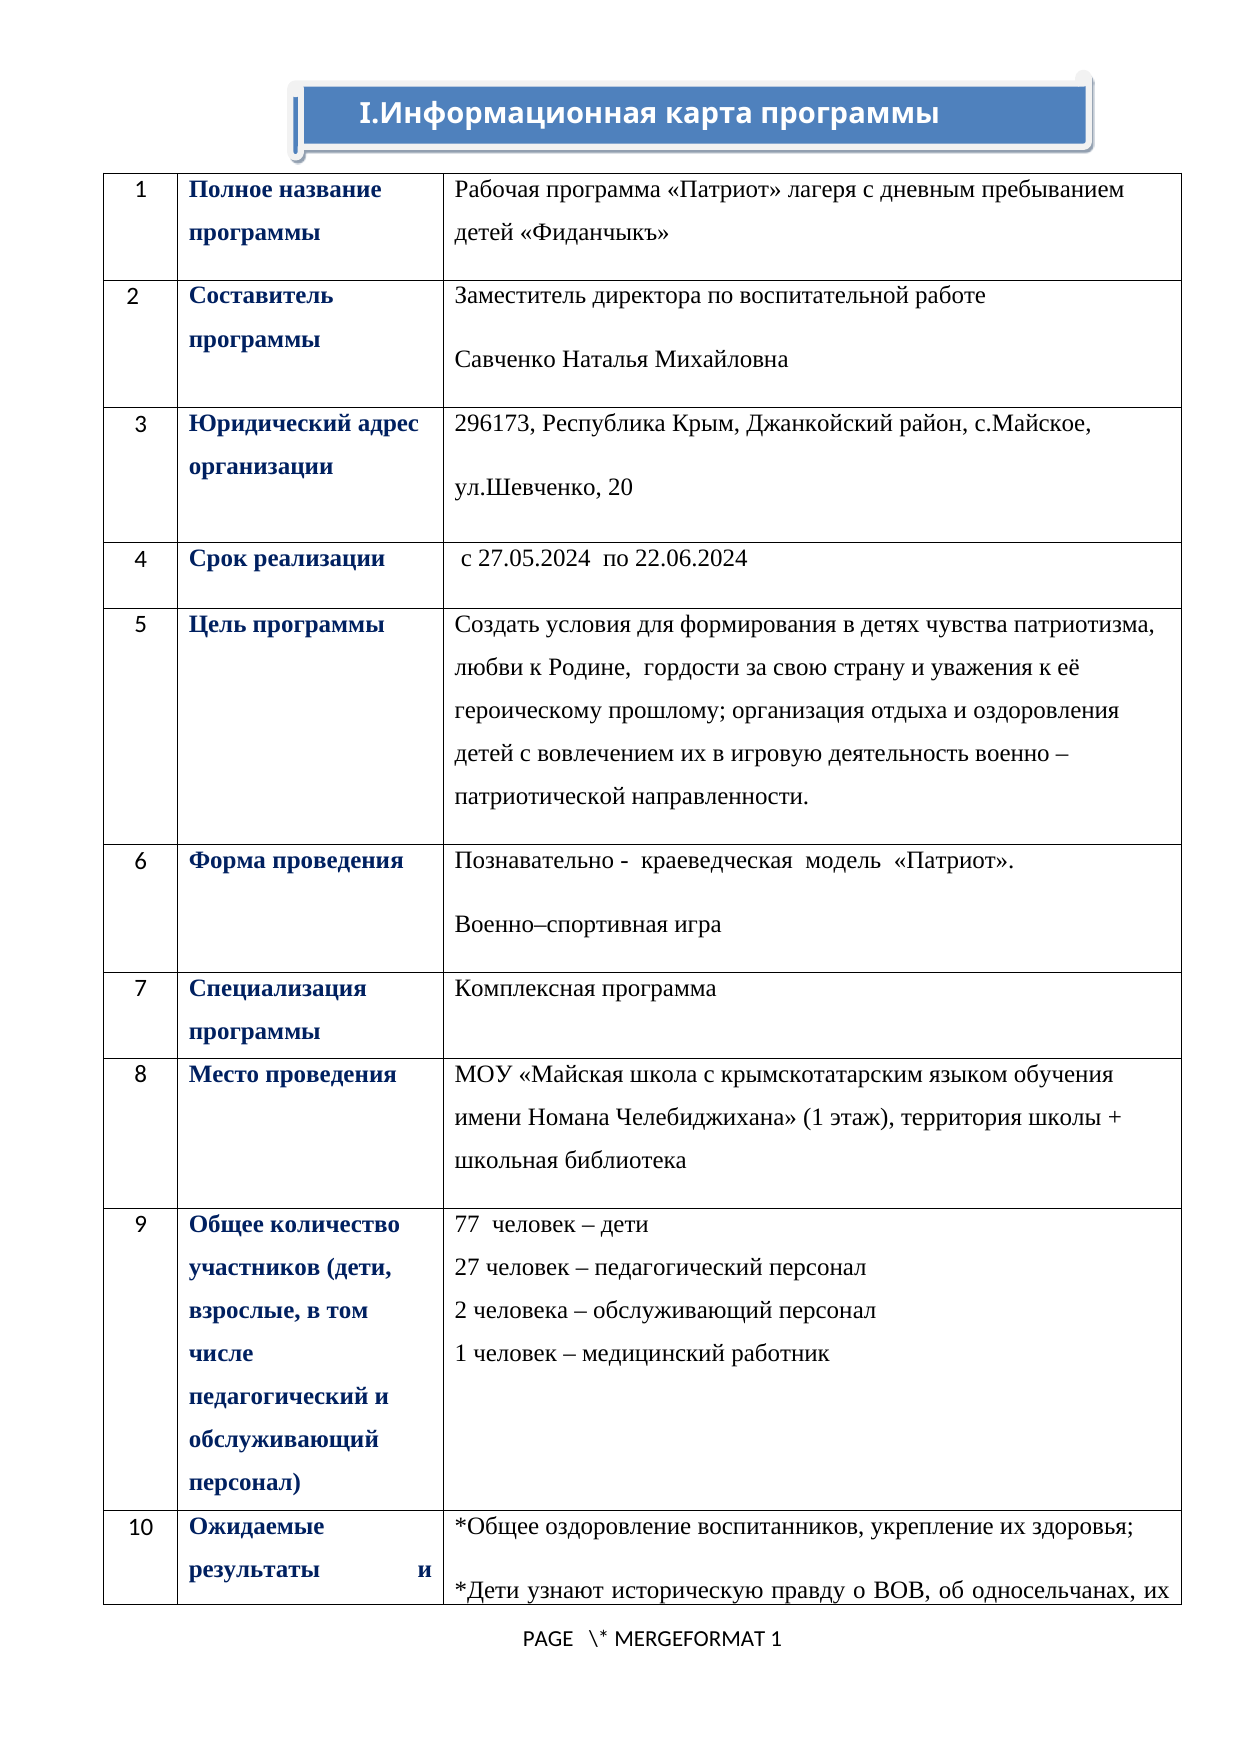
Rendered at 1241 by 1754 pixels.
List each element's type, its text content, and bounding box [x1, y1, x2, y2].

table_cell Заместитель директора по воспитательной работе Савченко Наталья Михайловна [444, 281, 1181, 407]
table_cell Специализация программы [178, 973, 443, 1058]
table_cell 296173, Республика Крым, Джанкойский район, с.Майское, ул.Шевченко, 20 [444, 408, 1181, 542]
table_cell Форма проведения [178, 845, 443, 972]
table_cell 77 человек – дети 27 человек – педагогический персонал 2 человека – обслуживающий персонал 1 человек – медицинский работник [444, 1209, 1181, 1510]
table_cell Составитель программы [178, 281, 443, 407]
table_cell 5 [104, 609, 177, 844]
table_cell 2 [104, 281, 177, 407]
table_cell Создать условия для формирования в детях чувства патриотизма, любви к Родине, гордости за свою страну и уважения к её героическому прошлому; организация отдыха и оздоровления детей с вовлечением их в игровую деятельность военно – патриотической направленности. [444, 609, 1181, 844]
table_cell Общее количество участников (дети, взрослые, в том числе педагогический и обслуживающий персонал) [178, 1209, 443, 1510]
table_header Полное название программы [178, 174, 443, 279]
table_cell Комплексная программа [444, 973, 1181, 1058]
table_cell Цель программы [178, 609, 443, 844]
table_cell МОУ «Майская школа с крымскотатарским языком обучения имени Номана Челебиджихана» (1 этаж), территория школы + школьная библиотека [444, 1059, 1181, 1208]
table_cell Юридический адрес организации [178, 408, 443, 542]
table_header 1 [104, 174, 177, 279]
table_cell Срок реализации [178, 543, 443, 608]
table_cell 7 [104, 973, 177, 1058]
table_cell 6 [104, 845, 177, 972]
text I.Информационная карта программы [133, 92, 1167, 132]
table_cell 9 [104, 1209, 177, 1510]
table_cell 3 [104, 408, 177, 542]
table_header Рабочая программа «Патриот» лагеря с дневным пребыванием детей «Фиданчыкъ» [444, 174, 1181, 279]
table_cell с 27.05.2024 по 22.06.2024 [444, 543, 1181, 608]
table_cell 10 [104, 1511, 177, 1604]
table_cell 8 [104, 1059, 177, 1208]
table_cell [444, 1511, 1181, 1604]
table_cell Познавательно - краеведческая модель «Патриот». Военно–спортивная игра [444, 845, 1181, 972]
table_cell 4 [104, 543, 177, 608]
table_cell Место проведения [178, 1059, 443, 1208]
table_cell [178, 1511, 443, 1604]
